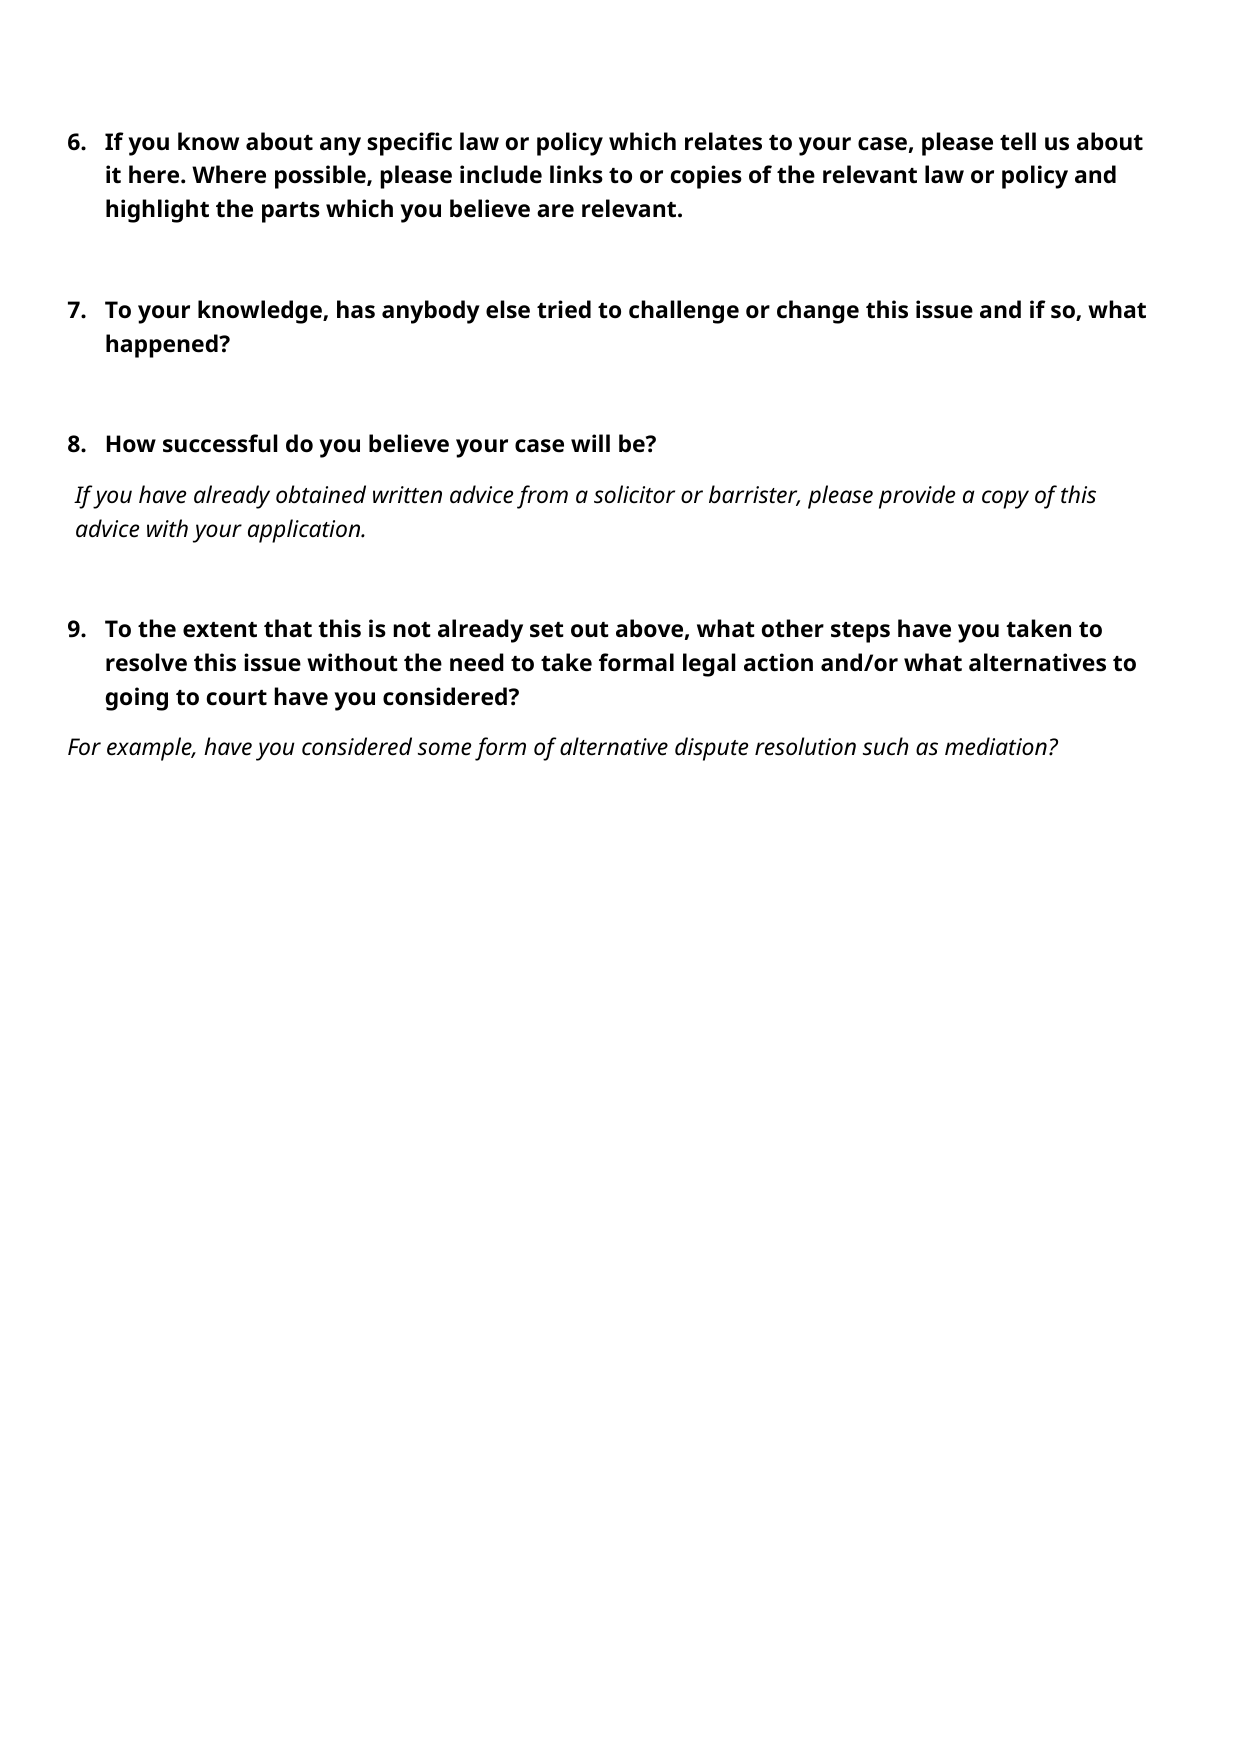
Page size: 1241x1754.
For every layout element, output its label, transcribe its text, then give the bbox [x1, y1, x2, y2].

text If you have already obtained written advice from a solicitor or barrister, please provide a copy of this advice with your application. [75, 479, 1165, 544]
list To your knowledge, has anybody else tried to challenge or change this issue and if so, what happened? [67, 294, 1165, 359]
text For example, have you considered some form of alternative dispute resolution such as mediation? [67, 731, 1165, 762]
list How successful do you believe your case will be? [67, 428, 1165, 459]
list If you know about any specific law or policy which relates to your case, please tell us about it here. Where possible, please include links to or copies of the relevant law or policy and highlight the parts which you believe are relevant. [67, 125, 1165, 224]
list To the extent that this is not already set out above, what other steps have you taken to resolve this issue without the need to take formal legal action and/or what alternatives to going to court have you considered? [67, 613, 1165, 712]
